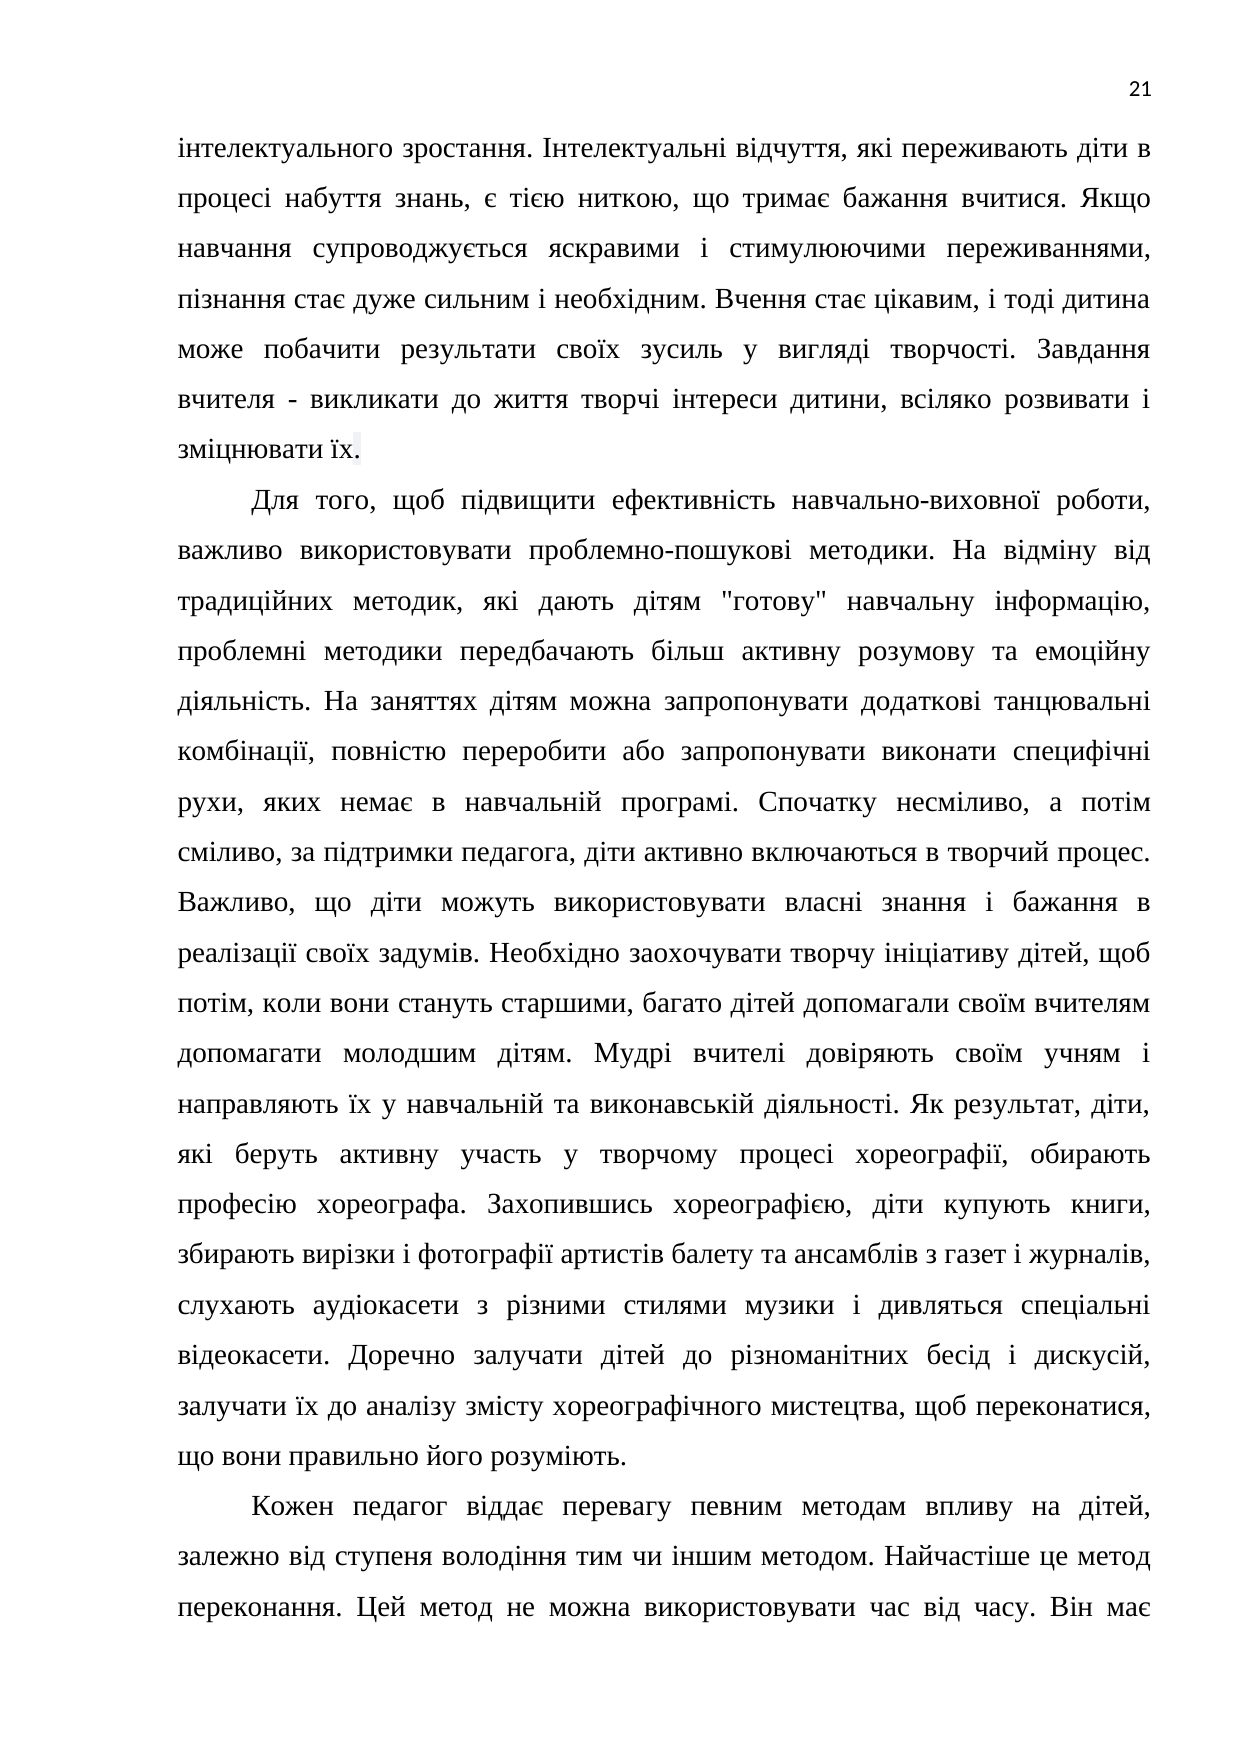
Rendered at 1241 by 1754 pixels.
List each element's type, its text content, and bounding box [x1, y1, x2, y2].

text Для того, щоб підвищити ефективність навчально-виховної роботи, важливо використовувати проблемно-пошукові методики. На відміну від традиційних методик, які дають дітям "готову" навчальну інформацію, проблемні методики передбачають більш активну розумову та емоційну діяльність. На заняттях дітям можна запропонувати додаткові танцювальні комбінації, повністю переробити або запропонувати виконати специфічні рухи, яких немає в навчальній програмі. Спочатку несміливо, а потім сміливо, за підтримки педагога, діти активно включаються в творчий процес. Важливо, що діти можуть використовувати власні знання і бажання в реалізації своїх задумів. Необхідно заохочувати творчу ініціативу дітей, щоб потім, коли вони стануть старшими, багато дітей допомагали своїм вчителям допомагати молодшим дітям. Мудрі вчителі довіряють своїм учням і направляють їх у навчальній та виконавській діяльності. Як результат, діти, які беруть активну участь у творчому процесі хореографії, обирають професію хореографа. Захопившись хореографією, діти купують книги, збирають вирізки і фотографії артистів балету та ансамблів з газет і журналів, слухають аудіокасети з різними стилями музики і дивляться спеціальні відеокасети. Доречно залучати дітей до різноманітних бесід і дискусій, залучати їх до аналізу змісту хореографічного мистецтва, щоб переконатися, що вони правильно його розуміють. [177, 482, 1152, 1471]
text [177, 130, 1152, 465]
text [177, 1488, 1152, 1622]
